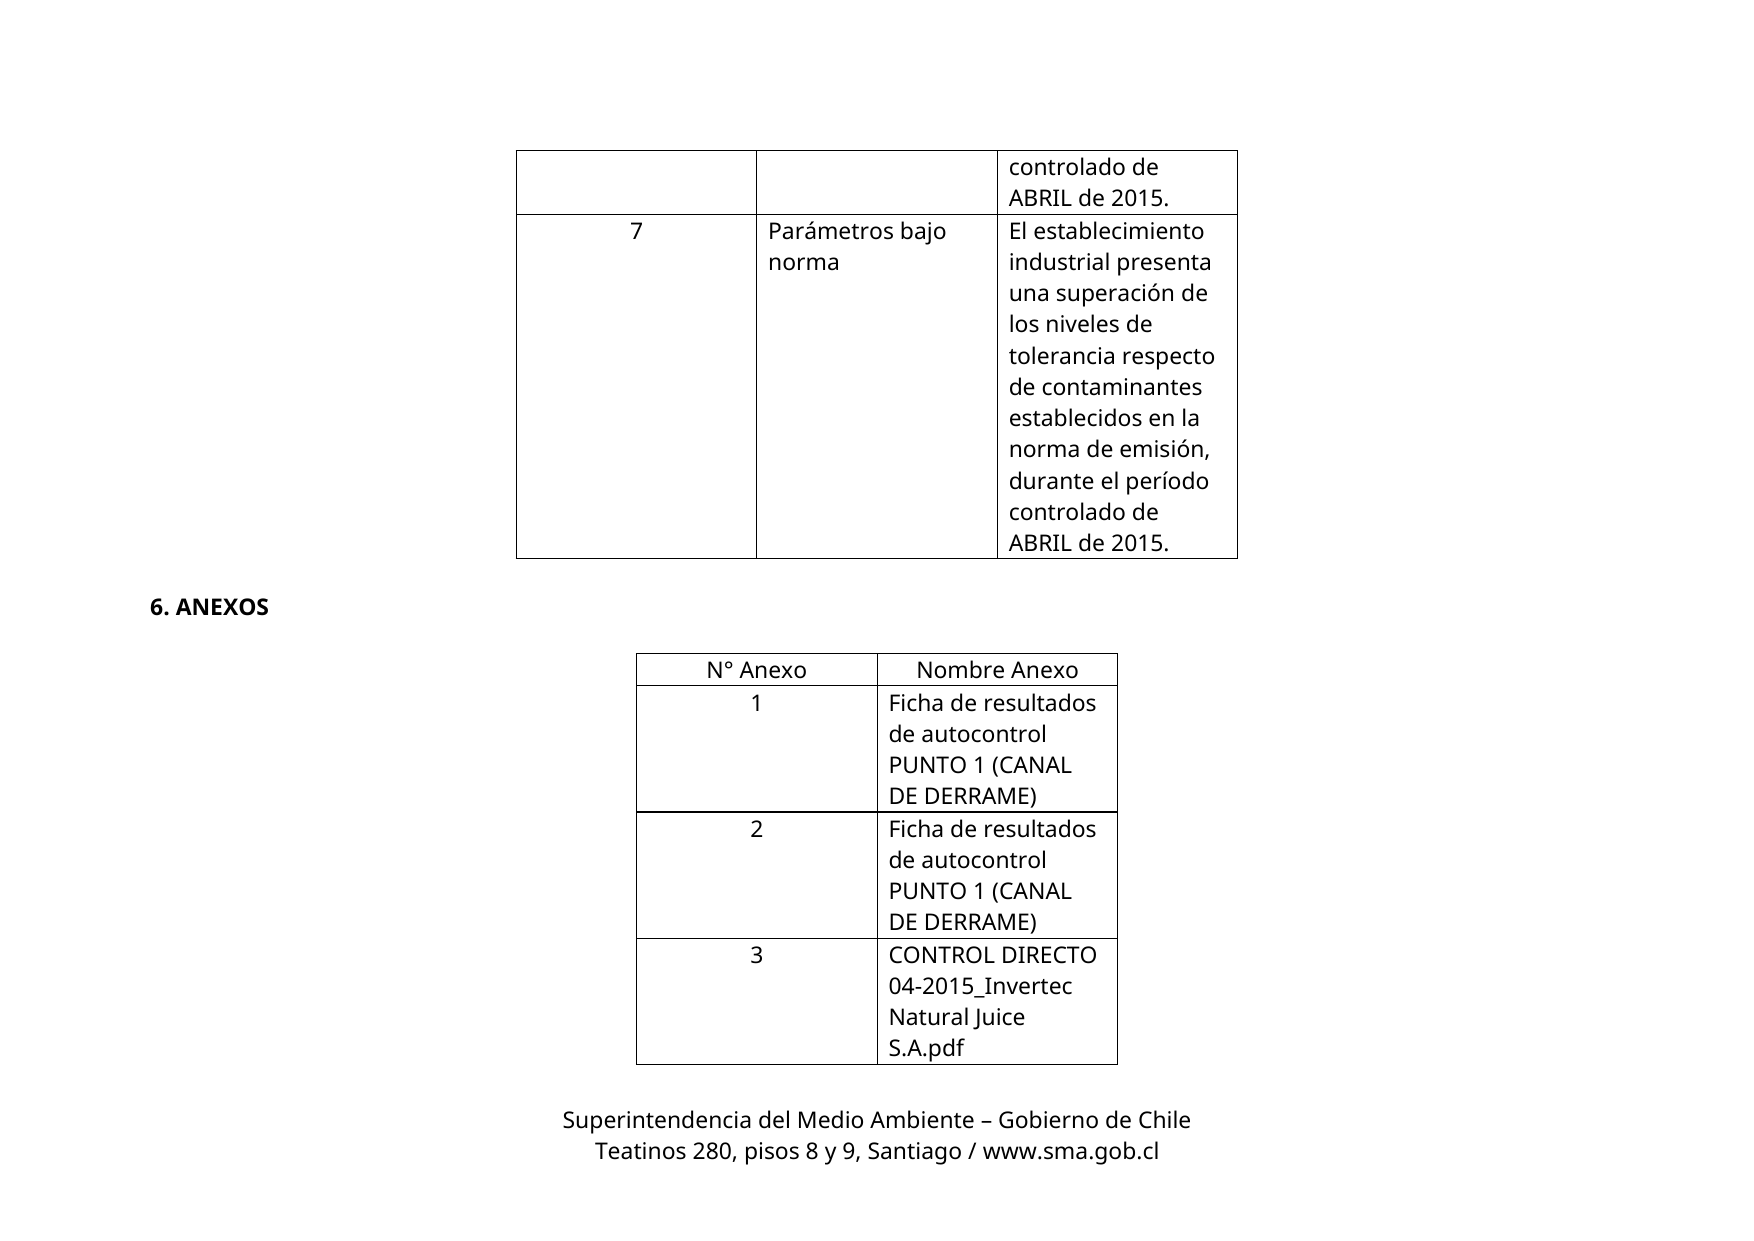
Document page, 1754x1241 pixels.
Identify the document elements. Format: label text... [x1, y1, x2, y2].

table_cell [757, 151, 997, 213]
table_header Nombre Anexo [878, 654, 1117, 685]
text 6. ANEXOS [150, 559, 1604, 622]
table_cell 6 [517, 151, 756, 213]
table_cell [998, 151, 1237, 213]
table_cell Ficha de resultados de autocontrol PUNTO 1 (CANAL DE DERRAME) [878, 813, 1117, 937]
table_cell Ficha de resultados de autocontrol PUNTO 1 (CANAL DE DERRAME) [878, 686, 1117, 811]
table_cell El establecimiento industrial presenta una superación de los niveles de tolerancia respecto de contaminantes establecidos en la norma de emisión, durante el período controlado de ABRIL de 2015. [998, 215, 1237, 558]
table_cell Parámetros bajo norma [757, 215, 997, 558]
table_header N° Anexo [637, 654, 877, 685]
table_cell CONTROL DIRECTO 04-2015_Invertec Natural Juice S.A.pdf [878, 939, 1117, 1063]
table_cell 1 [637, 686, 877, 811]
table_cell 2 [637, 813, 877, 937]
table_cell 7 [517, 215, 756, 558]
table_cell 3 [637, 939, 877, 1063]
